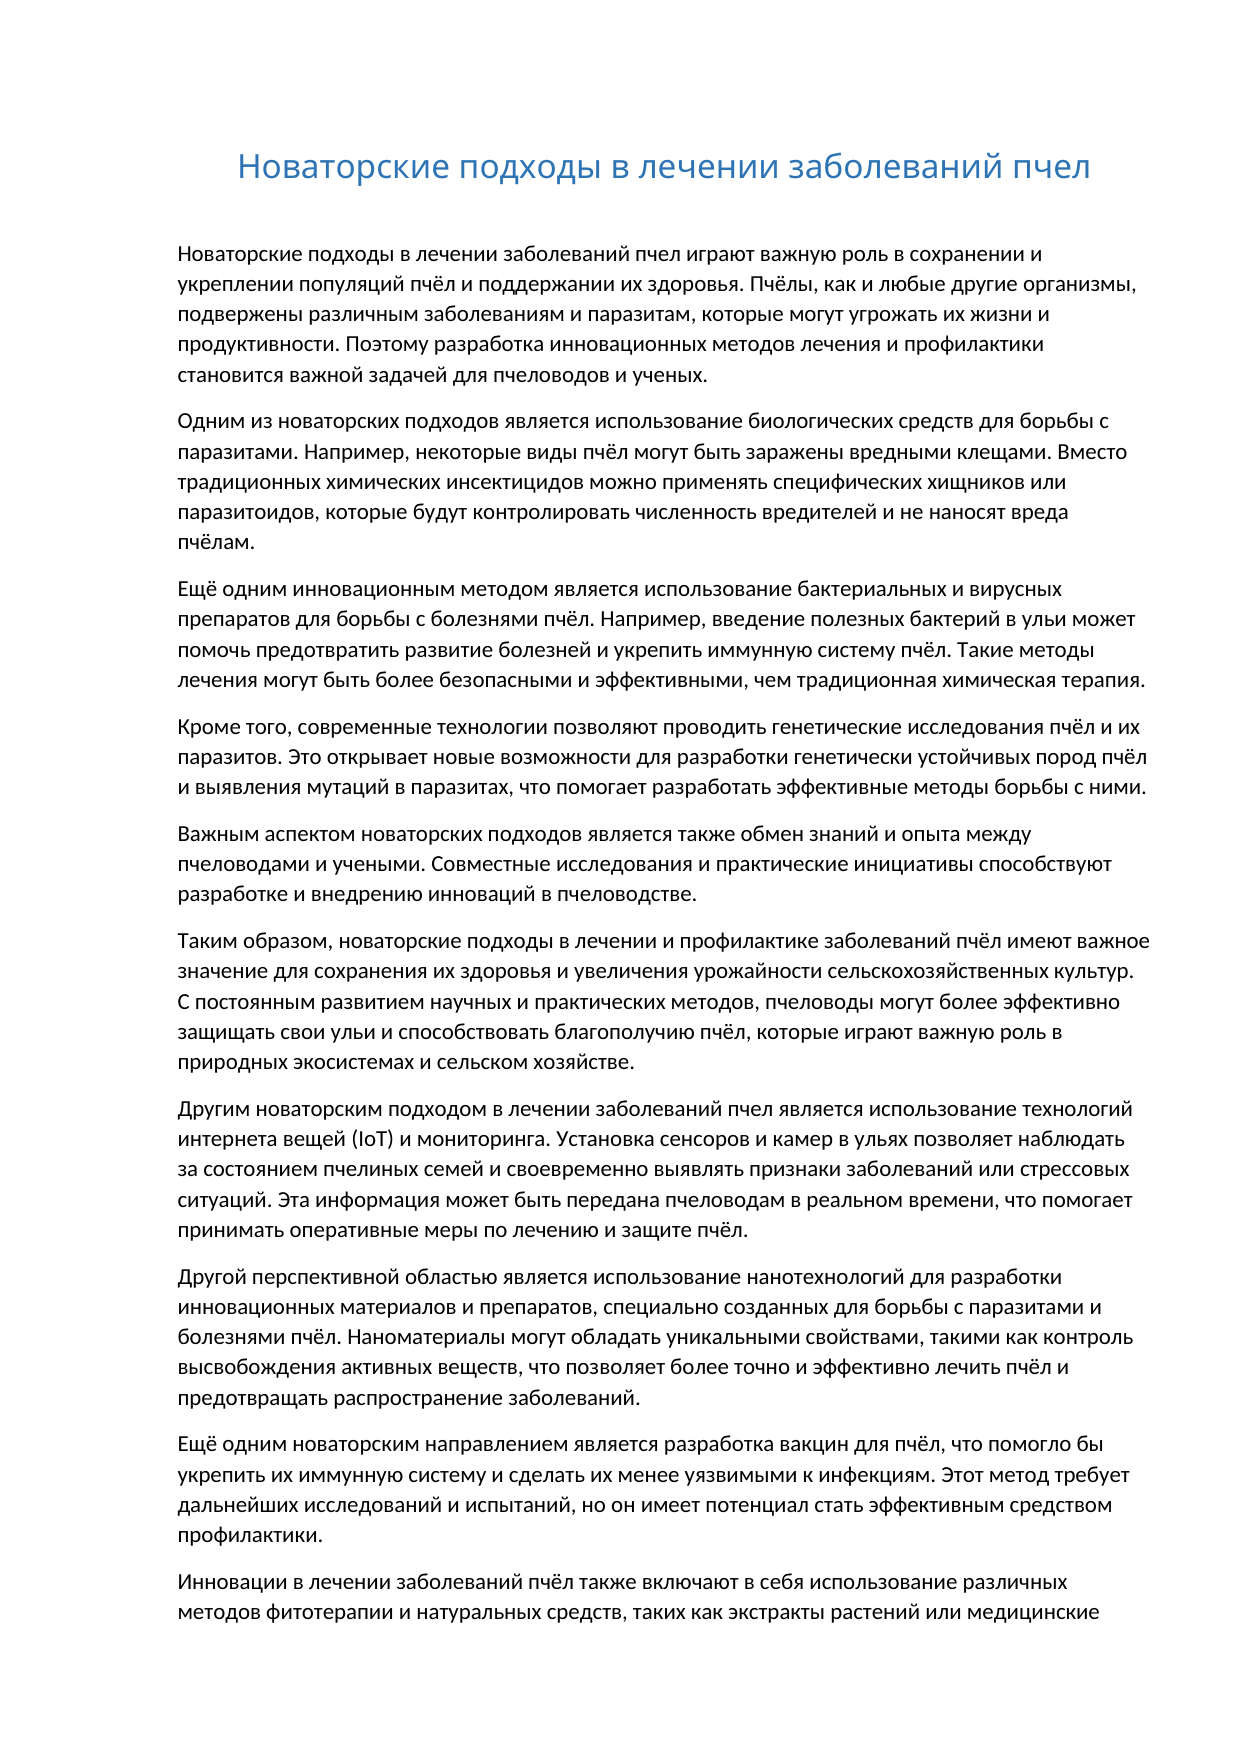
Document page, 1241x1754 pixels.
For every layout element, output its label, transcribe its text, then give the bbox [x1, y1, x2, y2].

text Таким образом, новаторские подходы в лечении и профилактике заболеваний пчёл имеют важное значение для сохранения их здоровья и увеличения урожайности сельскохозяйственных культур. С постоянным развитием научных и практических методов, пчеловоды могут более эффективно защищать свои ульи и способствовать благополучию пчёл, которые играют важную роль в природных экосистемах и сельском хозяйстве. [177, 926, 1152, 1075]
text Другим новаторским подходом в лечении заболеваний пчел является использование технологий интернета вещей (IoT) и мониторинга. Установка сенсоров и камер в ульях позволяет наблюдать за состоянием пчелиных семей и своевременно выявлять признаки заболеваний или стрессовых ситуаций. Эта информация может быть передана пчеловодам в реальном времени, что помогает принимать оперативные меры по лечению и защите пчёл. [177, 1094, 1152, 1243]
text Ещё одним новаторским направлением является разработка вакцин для пчёл, что помогло бы укрепить их иммунную систему и сделать их менее уязвимыми к инфекциям. Этот метод требует дальнейших исследований и испытаний, но он имеет потенциал стать эффективным средством профилактики. [177, 1429, 1152, 1548]
text Одним из новаторских подходов является использование биологических средств для борьбы с паразитами. Например, некоторые виды пчёл могут быть заражены вредными клещами. Вместо традиционных химических инсектицидов можно применять специфических хищников или паразитоидов, которые будут контролировать численность вредителей и не наносят вреда пчёлам. [177, 407, 1152, 556]
text Кроме того, современные технологии позволяют проводить генетические исследования пчёл и их паразитов. Это открывает новые возможности для разработки генетически устойчивых пород пчёл и выявления мутаций в паразитах, что помогает разработать эффективные методы борьбы с ними. [177, 712, 1152, 800]
text Ещё одним инновационным методом является использование бактериальных и вирусных препаратов для борьбы с болезнями пчёл. Например, введение полезных бактерий в ульи может помочь предотвратить развитие болезней и укрепить иммунную систему пчёл. Такие методы лечения могут быть более безопасными и эффективными, чем традиционная химическая терапия. [177, 574, 1152, 693]
text Важным аспектом новаторских подходов является также обмен знаний и опыта между пчеловодами и учеными. Совместные исследования и практические инициативы способствуют разработке и внедрению инноваций в пчеловодстве. [177, 819, 1152, 908]
text Новаторские подходы в лечении заболеваний пчел играют важную роль в сохранении и укреплении популяций пчёл и поддержании их здоровья. Пчёлы, как и любые другие организмы, подвержены различным заболеваниям и паразитам, которые могут угрожать их жизни и продуктивности. Поэтому разработка инновационных методов лечения и профилактики становится важной задачей для пчеловодов и ученых. [177, 239, 1152, 388]
text Другой перспективной областью является использование нанотехнологий для разработки инновационных материалов и препаратов, специально созданных для борьбы с паразитами и болезнями пчёл. Наноматериалы могут обладать уникальными свойствами, такими как контроль высвобождения активных веществ, что позволяет более точно и эффективно лечить пчёл и предотвращать распространение заболеваний. [177, 1262, 1152, 1411]
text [177, 1567, 1152, 1625]
subtitle Новаторские подходы в лечении заболеваний пчел [177, 143, 1152, 188]
